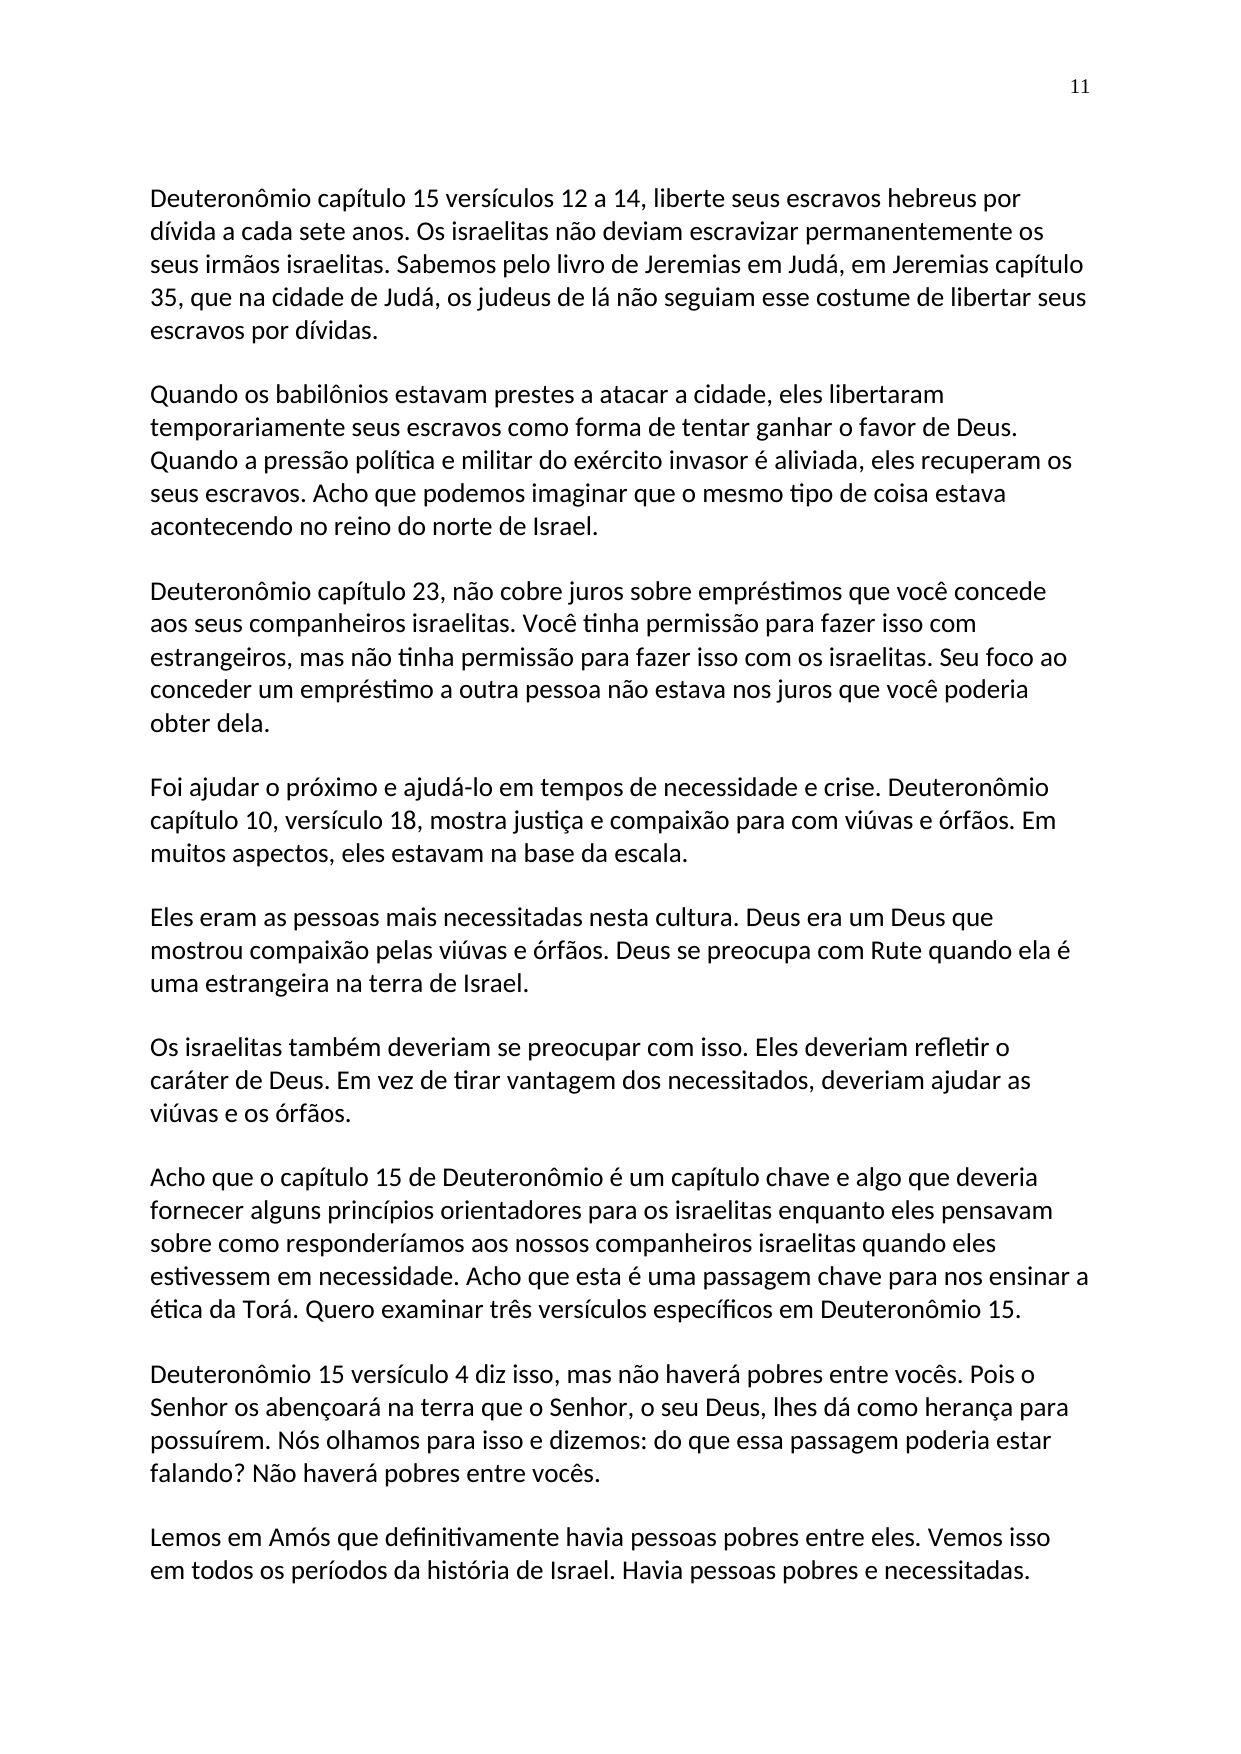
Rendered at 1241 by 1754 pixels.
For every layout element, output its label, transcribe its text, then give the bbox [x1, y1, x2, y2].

text Os israelitas também deveriam se preocupar com isso. Eles deveriam refletir o caráter de Deus. Em vez de tirar vantagem dos necessitados, deveriam ajudar as viúvas e os órfãos. [150, 1030, 1090, 1129]
text Acho que o capítulo 15 de Deuteronômio é um capítulo chave e algo que deveria fornecer alguns princípios orientadores para os israelitas enquanto eles pensavam sobre como responderíamos aos nossos companheiros israelitas quando eles estivessem em necessidade. Acho que esta é uma passagem chave para nos ensinar a ética da Torá. Quero examinar três versículos específicos em Deuteronômio 15. [150, 1161, 1090, 1326]
text Deuteronômio capítulo 15 versículos 12 a 14, liberte seus escravos hebreus por dívida a cada sete anos. Os israelitas não deviam escravizar permanentemente os seus irmãos israelitas. Sabemos pelo livro de Jeremias em Judá, em Jeremias capítulo 35, que na cidade de Judá, os judeus de lá não seguiam esse costume de libertar seus escravos por dívidas. [150, 181, 1090, 346]
text Lemos em Amós que definitivamente havia pessoas pobres entre eles. Vemos isso em todos os períodos da história de Israel. Havia pessoas pobres e necessitadas. [150, 1520, 1090, 1586]
text Foi ajudar o próximo e ajudá-lo em tempos de necessidade e crise. Deuteronômio capítulo 10, versículo 18, mostra justiça e compaixão para com viúvas e órfãos. Em muitos aspectos, eles estavam na base da escala. [150, 770, 1090, 869]
text Quando os babilônios estavam prestes a atacar a cidade, eles libertaram temporariamente seus escravos como forma de tentar ganhar o favor de Deus. Quando a pressão política e militar do exército invasor é aliviada, eles recuperam os seus escravos. Acho que podemos imaginar que o mesmo tipo de coisa estava acontecendo no reino do norte de Israel. [150, 377, 1090, 542]
text Deuteronômio 15 versículo 4 diz isso, mas não haverá pobres entre vocês. Pois o Senhor os abençoará na terra que o Senhor, o seu Deus, lhes dá como herança para possuírem. Nós olhamos para isso e dizemos: do que essa passagem poderia estar falando? Não haverá pobres entre vocês. [150, 1357, 1090, 1489]
text Deuteronômio capítulo 23, não cobre juros sobre empréstimos que você concede aos seus companheiros israelitas. Você tinha permissão para fazer isso com estrangeiros, mas não tinha permissão para fazer isso com os israelitas. Seu foco ao conceder um empréstimo a outra pessoa não estava nos juros que você poderia obter dela. [150, 574, 1090, 739]
text Eles eram as pessoas mais necessitadas nesta cultura. Deus era um Deus que mostrou compaixão pelas viúvas e órfãos. Deus se preocupa com Rute quando ela é uma estrangeira na terra de Israel. [150, 900, 1090, 999]
